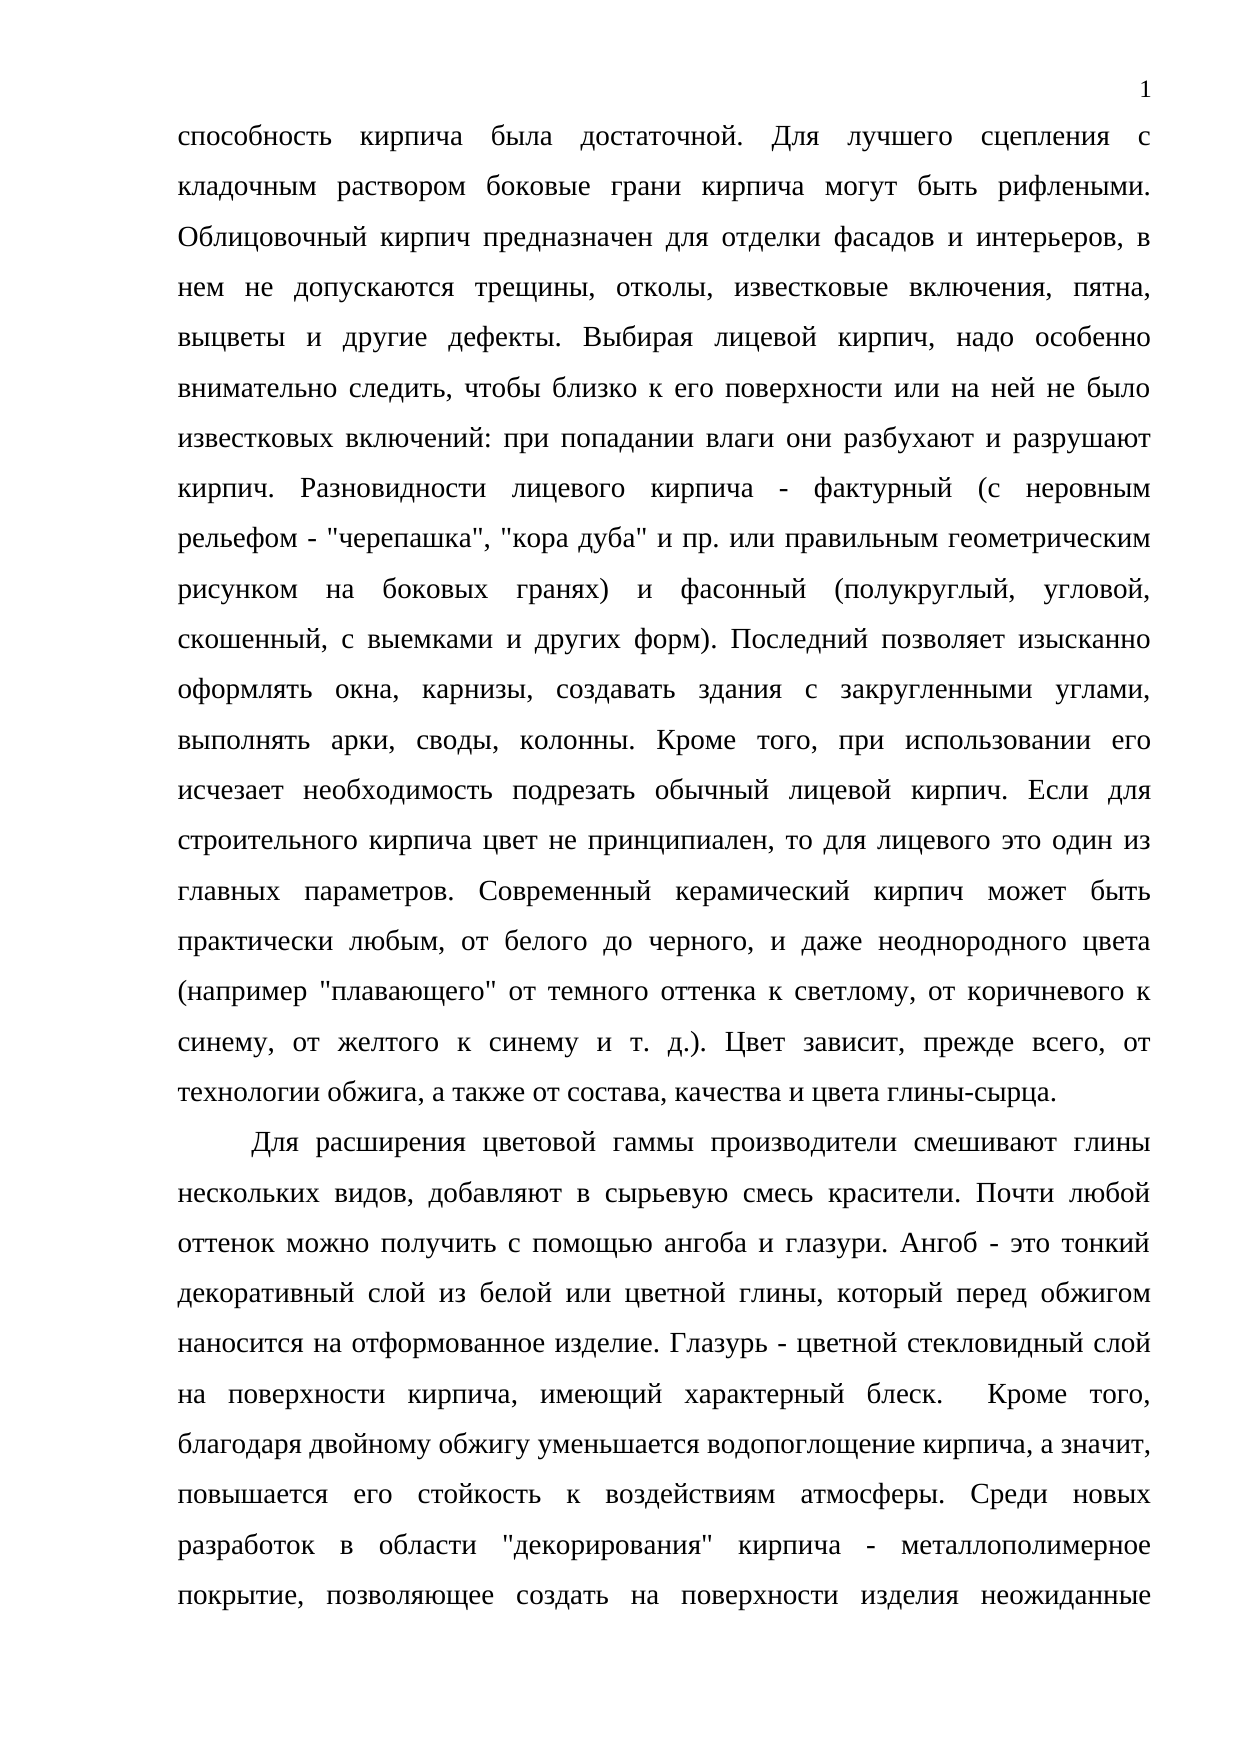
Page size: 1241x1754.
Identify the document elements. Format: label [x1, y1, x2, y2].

text [177, 118, 1152, 1108]
text [177, 1124, 1152, 1611]
